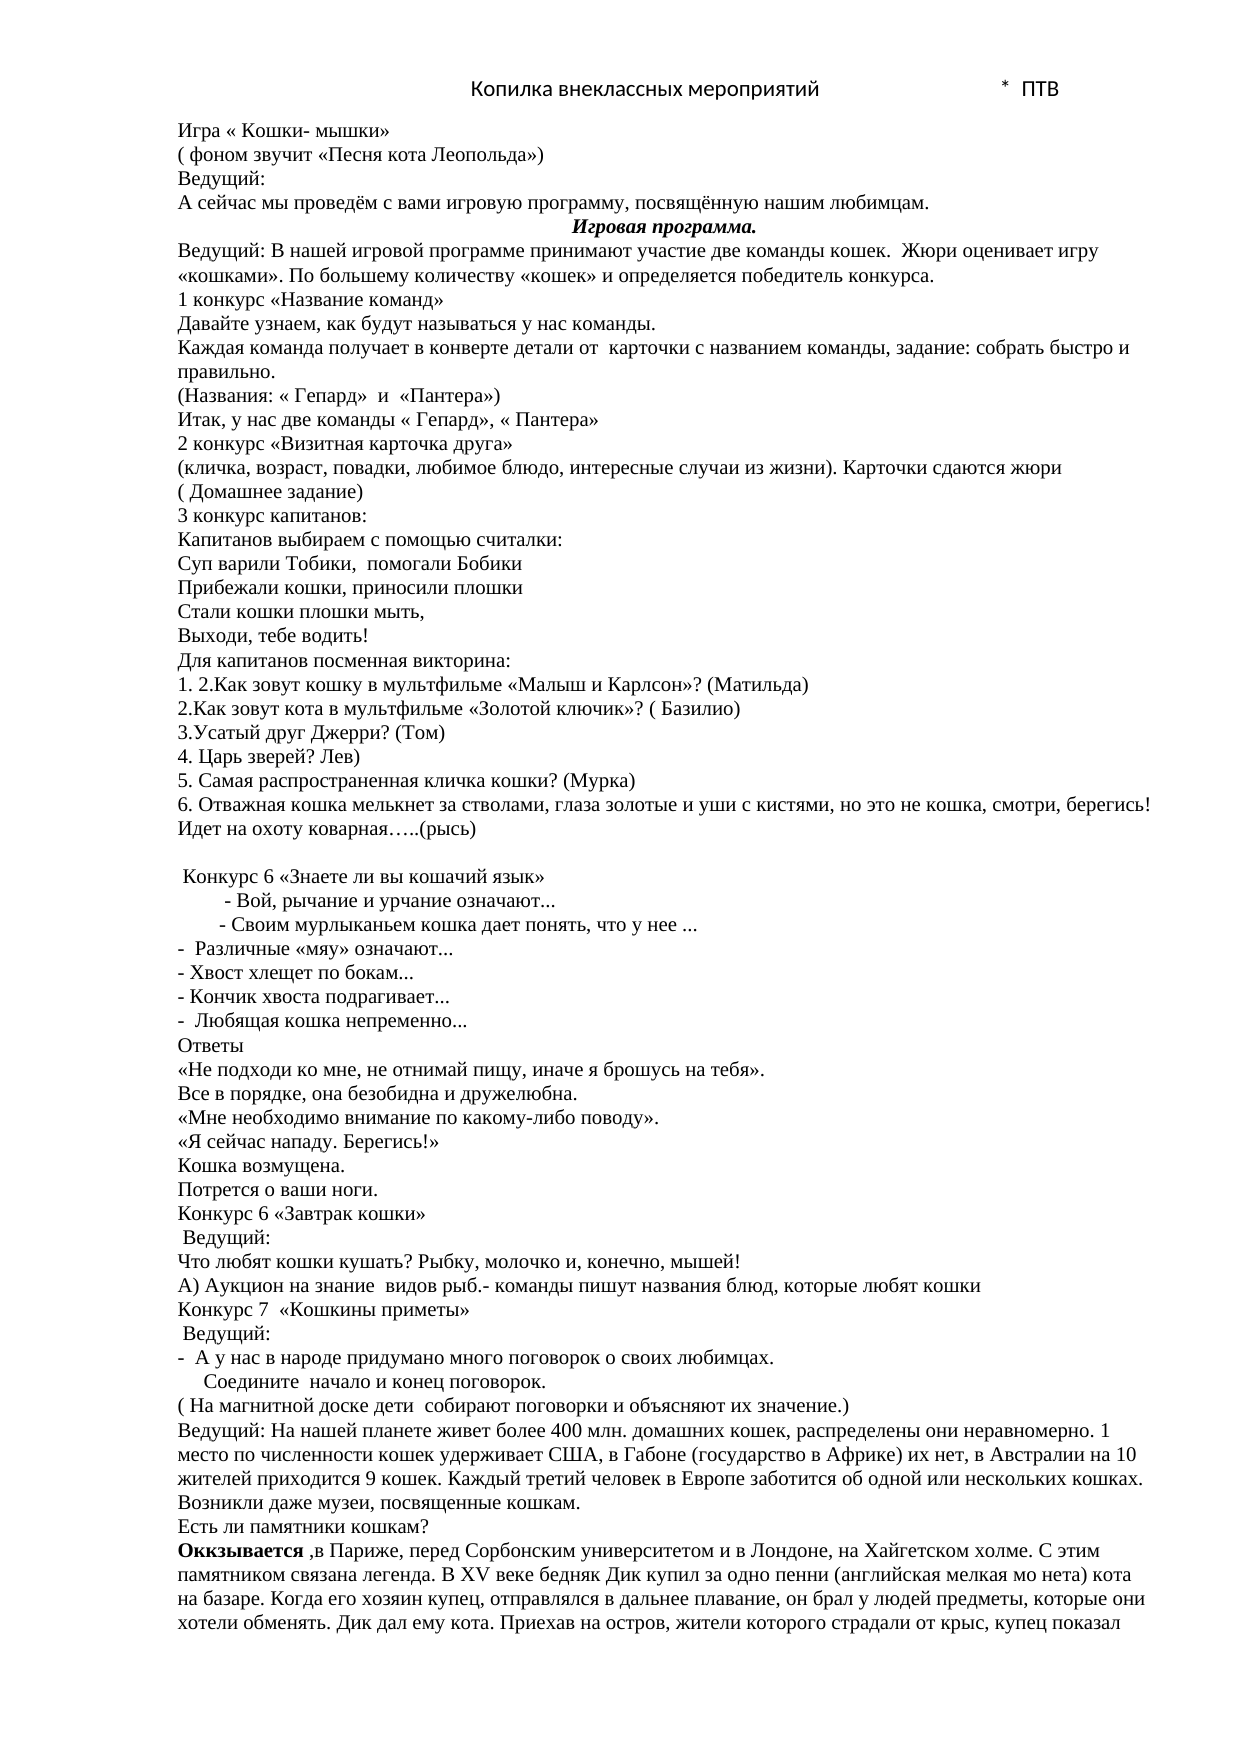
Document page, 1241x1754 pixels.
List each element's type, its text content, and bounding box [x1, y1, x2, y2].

text - Любящая кошка непременно... [177, 1008, 1152, 1032]
text - Своим мурлыканьем кошка дает понять, что у нее ... [177, 912, 1152, 936]
text Ведущий: [177, 166, 1152, 190]
text ( На магнитной доске дети собирают поговорки и объясняют их значение.) [177, 1393, 1152, 1417]
text Соедините начало и конец поговорок. [177, 1369, 1152, 1393]
text Есть ли памятники кошкам? [177, 1514, 1152, 1538]
text - Различные «мяу» означают... [177, 936, 1152, 960]
text 4. Царь зверей? Лев) [177, 744, 1152, 768]
text 1. 2.Как зовут кошку в мультфильме «Малыш и Карлсон»? (Матильда) [177, 672, 1152, 696]
text Прибежали кошки, приносили плошки [177, 575, 1152, 599]
text Игровая программа. [177, 214, 1152, 238]
text - Хвост хлещет по бокам... [177, 960, 1152, 984]
text Конкурс 7 «Кошкины приметы» [177, 1297, 1152, 1321]
text А) Аукцион на знание видов рыб.- команды пишут названия блюд, которые любят кошки [177, 1273, 1152, 1297]
text Итак, у нас две команды « Гепард», « Пантера» [177, 407, 1152, 431]
text 2 конкурс «Визитная карточка друга» [177, 431, 1152, 455]
text Конкурс 6 «Завтрак кошки» [177, 1201, 1152, 1225]
text 1 конкурс «Название команд» [177, 287, 1152, 311]
text Капитанов выбираем с помощью считалки: [177, 527, 1152, 551]
text Ведущий: На нашей планете живет более 400 млн. домашних кошек, распределены они неравномерно. 1 место по численности кошек удерживает США, в Габоне (государство в Африке) их нет, в Австралии на 10 жителей приходится 9 кошек. Каждый третий человек в Европе заботится об одной или нескольких кошках. Возникли даже музеи, посвященные кошкам. [177, 1417, 1152, 1514]
text 3 конкурс капитанов: [177, 503, 1152, 527]
text Ответы [177, 1032, 1152, 1057]
text Каждая команда получает в конверте детали от карточки с названием команды, задание: собрать быстро и правильно. [177, 335, 1152, 383]
text Давайте узнаем, как будут называться у нас команды. [177, 311, 1152, 335]
text - Кончик хвоста подрагивает... [177, 984, 1152, 1008]
text «Мне необходимо внимание по какому-либо поводу». [177, 1105, 1152, 1129]
text ( фоном звучит «Песня кота Леопольда») [177, 142, 1152, 166]
text Ведущий: [177, 1225, 1152, 1249]
text Ведущий: [177, 1321, 1152, 1345]
text «Я сейчас нападу. Берегись!» [177, 1129, 1152, 1153]
text Потрется о ваши ноги. [177, 1177, 1152, 1201]
text Конкурс 6 «Знаете ли вы кошачий язык» [177, 864, 1152, 888]
text Кошка возмущена. [177, 1153, 1152, 1177]
text А сейчас мы проведём с вами игровую программу, посвящённую нашим любимцам. [177, 190, 1152, 214]
text 6. Отважная кошка мелькнет за стволами, глаза золотые и уши с кистями, но это не кошка, смотри, берегись! Идет на охоту коварная…..(рысь) [177, 792, 1152, 840]
text (кличка, возраст, повадки, любимое блюдо, интересные случаи из жизни). Карточки сдаются жюри [177, 455, 1152, 479]
text Что любят кошки кушать? Рыбку, молочко и, конечно, мышей! [177, 1249, 1152, 1273]
text Ведущий: В нашей игровой программе принимают участие две команды кошек. Жюри оценивает игру «кошками». По большему количеству «кошек» и определяется победитель конкурса. [177, 238, 1152, 287]
text Игра « Кошки- мышки» [177, 118, 1152, 142]
text Суп варили Тобики, помогали Бобики [177, 551, 1152, 575]
text (Названия: « Гепард» и «Пантера») [177, 383, 1152, 407]
text 5. Самая распространенная кличка кошки? (Мурка) [177, 768, 1152, 792]
text 2.Как зовут кота в мультфильме «Золотой ключик»? ( Базилио) [177, 696, 1152, 720]
text Стали кошки плошки мыть, [177, 599, 1152, 623]
text ( Домашнее задание) [177, 479, 1152, 503]
text «Не подходи ко мне, не отнимай пищу, иначе я брошусь на тебя». [177, 1057, 1152, 1081]
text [177, 1538, 1152, 1634]
text Для капитанов посменная викторина: [177, 647, 1152, 672]
text - Вой, рычание и урчание означают... [177, 888, 1152, 912]
text Все в порядке, она безобидна и дружелюбна. [177, 1081, 1152, 1105]
text Выходи, тебе водить! [177, 623, 1152, 647]
text - А у нас в народе придумано много поговорок о своих любимцах. [177, 1345, 1152, 1369]
text 3.Усатый друг Джерри? (Том) [177, 720, 1152, 744]
